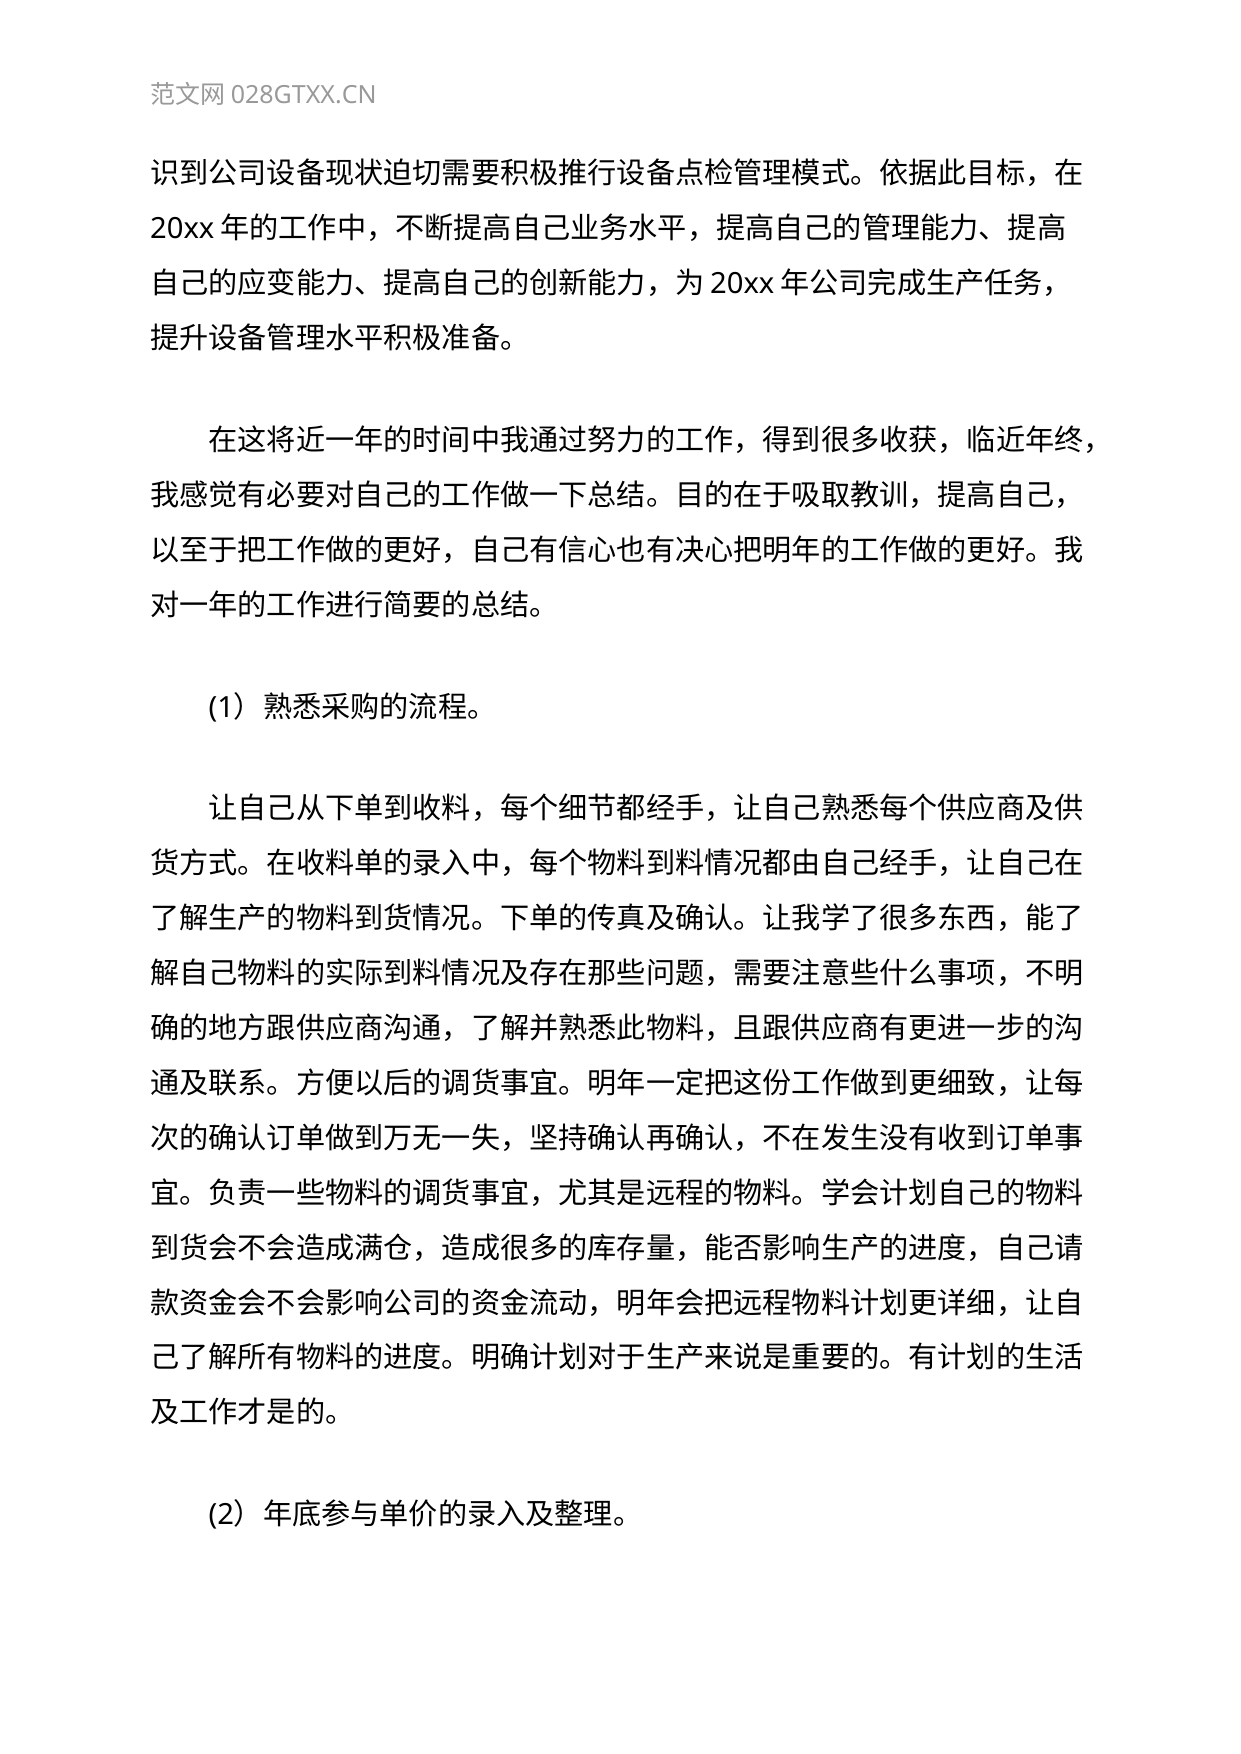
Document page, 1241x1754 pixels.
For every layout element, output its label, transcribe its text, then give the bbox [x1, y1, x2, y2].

text (1）熟悉采购的流程。 [150, 683, 1090, 726]
text 让自己从下单到收料，每个细节都经手，让自己熟悉每个供应商及供货方式。在收料单的录入中，每个物料到料情况都由自己经手，让自己在了解生产的物料到货情况。下单的传真及确认。让我学了很多东西，能了解自己物料的实际到料情况及存在那些问题，需要注意些什么事项，不明确的地方跟供应商沟通，了解并熟悉此物料，且跟供应商有更进一步的沟通及联系。方便以后的调货事宜。明年一定把这份工作做到更细致，让每次的确认订单做到万无一失，坚持确认再确认，不在发生没有收到订单事宜。负责一些物料的调货事宜，尤其是远程的物料。学会计划自己的物料到货会不会造成满仓，造成很多的库存量，能否影响生产的进度，自己请款资金会不会影响公司的资金流动，明年会把远程物料计划更详细，让自己了解所有物料的进度。明确计划对于生产来说是重要的。有计划的生活及工作才是的。 [150, 785, 1090, 1431]
text 在这将近一年的时间中我通过努力的工作，得到很多收获，临近年终，我感觉有必要对自己的工作做一下总结。目的在于吸取教训，提高自己，以至于把工作做的更好，自己有信心也有决心把明年的工作做的更好。我对一年的工作进行简要的总结。 [150, 417, 1090, 624]
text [150, 150, 1090, 357]
text (2）年底参与单价的录入及整理。 [150, 1491, 1090, 1533]
